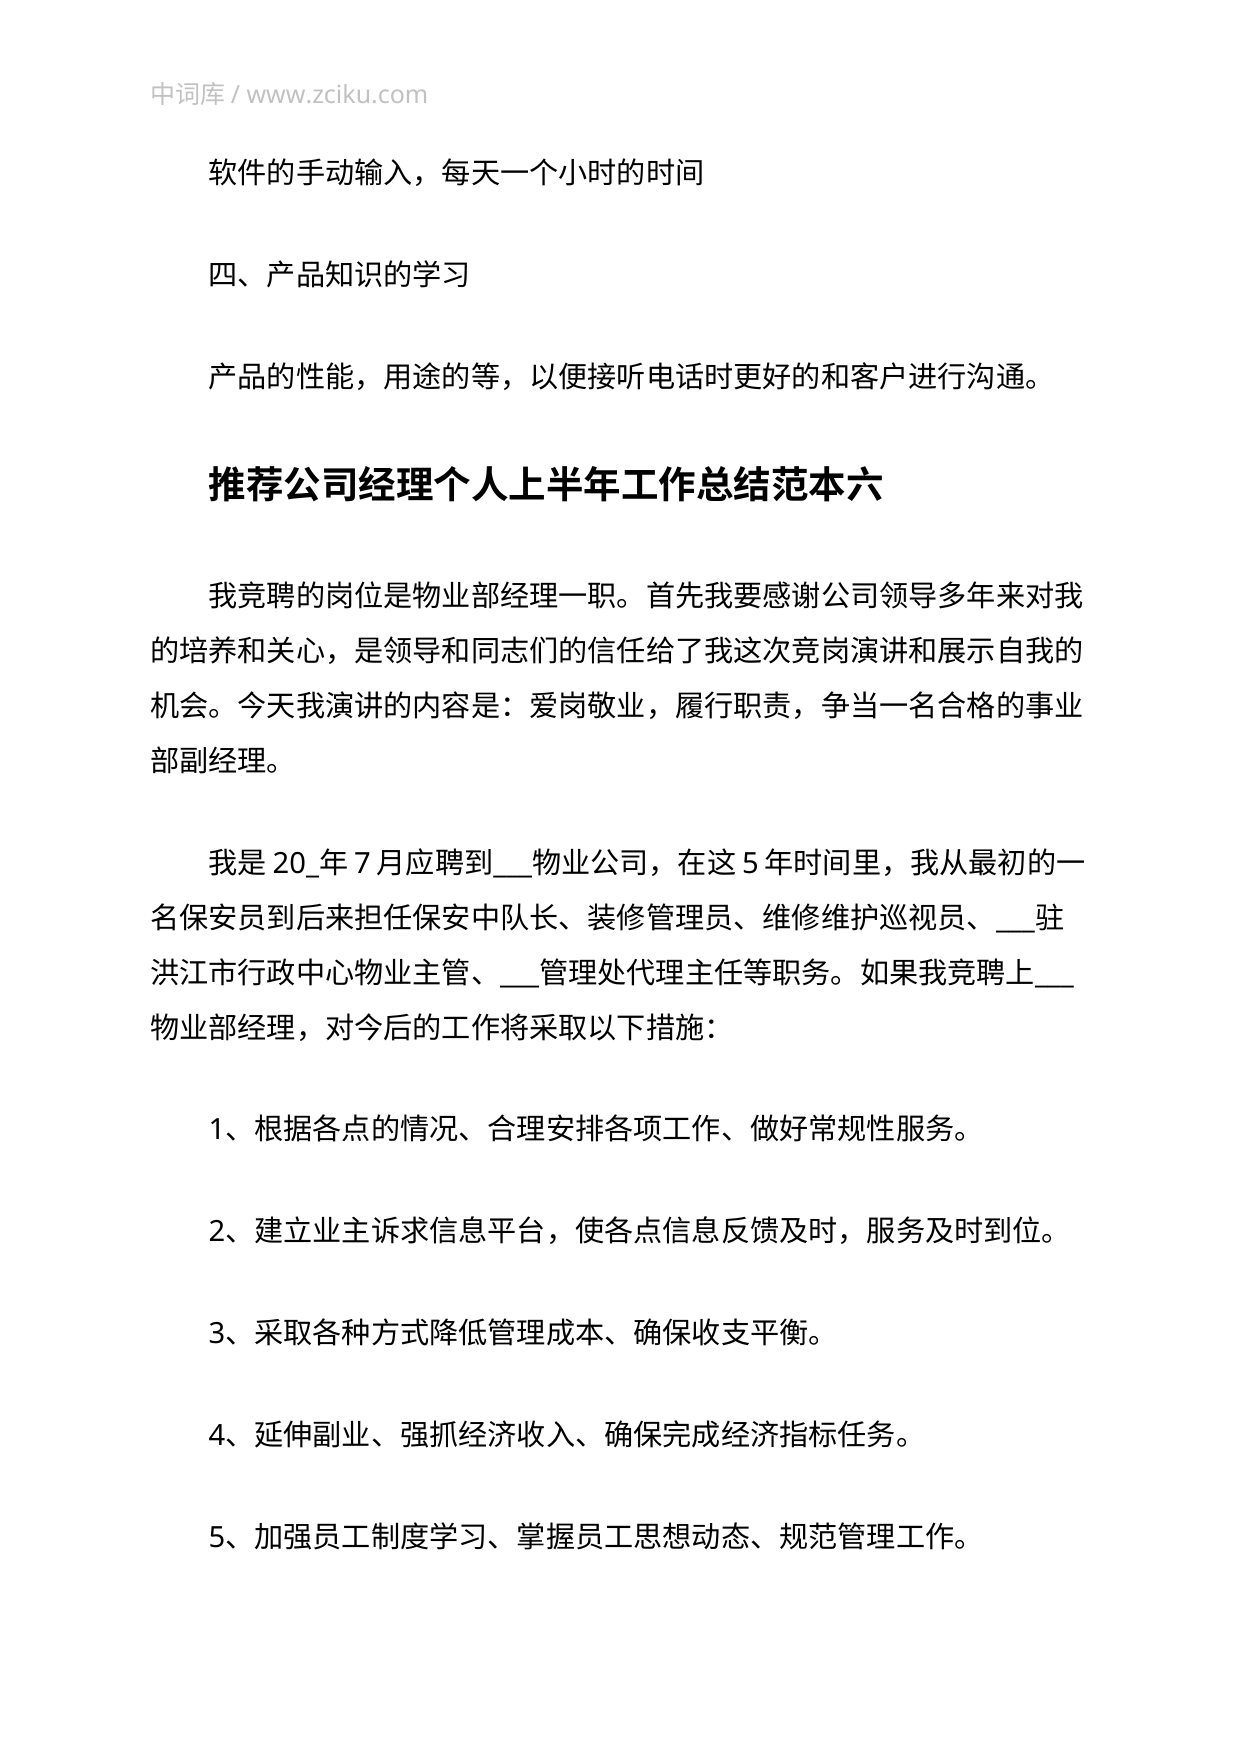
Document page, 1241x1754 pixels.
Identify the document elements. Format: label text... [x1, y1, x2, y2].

text 我是20_年7月应聘到___物业公司，在这5年时间里，我从最初的一名保安员到后来担任保安中队长、装修管理员、维修维护巡视员、___驻洪江市行政中心物业主管、___管理处代理主任等职务。如果我竞聘上___物业部经理，对今后的工作将采取以下措施： [150, 839, 1090, 1046]
text 产品的性能，用途的等，以便接听电话时更好的和客户进行沟通。 [150, 353, 1090, 396]
text 四、产品知识的学习 [150, 252, 1090, 294]
text 我竞聘的岗位是物业部经理一职。首先我要感谢公司领导多年来对我的培养和关心，是领导和同志们的信任给了我这次竞岗演讲和展示自我的机会。今天我演讲的内容是：爱岗敬业，履行职责，争当一名合格的事业部副经理。 [150, 573, 1090, 780]
text 4、延伸副业、强抓经济收入、确保完成经济指标任务。 [150, 1412, 1090, 1454]
text 软件的手动输入，每天一个小时的时间 [150, 150, 1090, 192]
text 3、采取各种方式降低管理成本、确保收支平衡。 [150, 1310, 1090, 1352]
text 推荐公司经理个人上半年工作总结范本六 [150, 455, 1090, 509]
text 2、建立业主诉求信息平台，使各点信息反馈及时，服务及时到位。 [150, 1208, 1090, 1250]
text 1、根据各点的情况、合理安排各项工作、做好常规性服务。 [150, 1106, 1090, 1148]
text 5、加强员工制度学习、掌握员工思想动态、规范管理工作。 [150, 1514, 1090, 1556]
